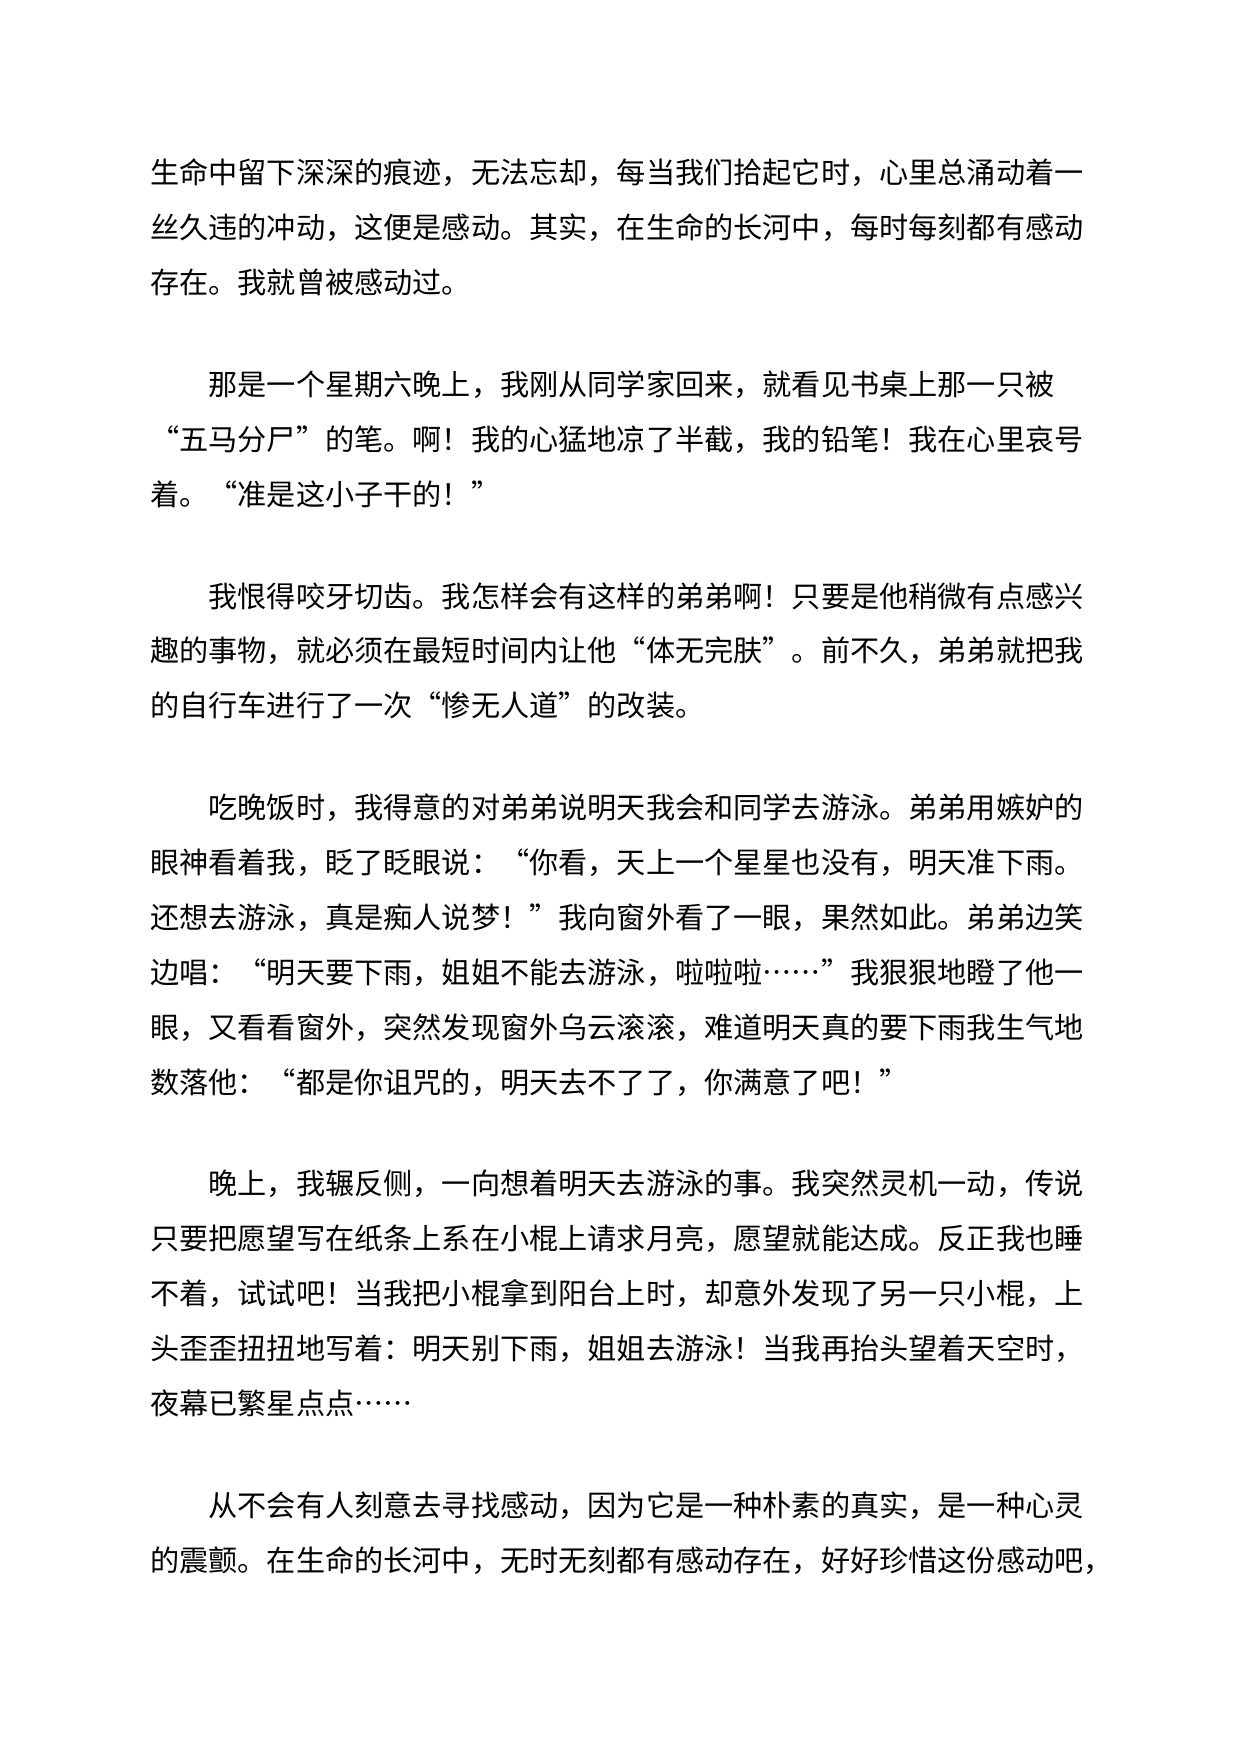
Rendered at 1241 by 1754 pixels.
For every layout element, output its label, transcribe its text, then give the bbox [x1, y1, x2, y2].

text 吃晚饭时，我得意的对弟弟说明天我会和同学去游泳。弟弟用嫉妒的眼神看着我，眨了眨眼说：“你看，天上一个星星也没有，明天准下雨。还想去游泳，真是痴人说梦！”我向窗外看了一眼，果然如此。弟弟边笑边唱：“明天要下雨，姐姐不能去游泳，啦啦啦……”我狠狠地瞪了他一眼，又看看窗外，突然发现窗外乌云滚滚，难道明天真的要下雨我生气地数落他：“都是你诅咒的，明天去不了了，你满意了吧！” [150, 785, 1090, 1101]
text 我恨得咬牙切齿。我怎样会有这样的弟弟啊！只要是他稍微有点感兴趣的事物，就必须在最短时间内让他“体无完肤”。前不久，弟弟就把我的自行车进行了一次“惨无人道”的改装。 [150, 573, 1090, 725]
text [150, 1482, 1090, 1579]
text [150, 150, 1090, 302]
text 晚上，我辗反侧，一向想着明天去游泳的事。我突然灵机一动，传说只要把愿望写在纸条上系在小棍上请求月亮，愿望就能达成。反正我也睡不着，试试吧！当我把小棍拿到阳台上时，却意外发现了另一只小棍，上头歪歪扭扭地写着：明天别下雨，姐姐去游泳！当我再抬头望着天空时，夜幕已繁星点点…… [150, 1161, 1090, 1423]
text 那是一个星期六晚上，我刚从同学家回来，就看见书桌上那一只被“五马分尸”的笔。啊！我的心猛地凉了半截，我的铅笔！我在心里哀号着。“准是这小子干的！” [150, 362, 1090, 514]
